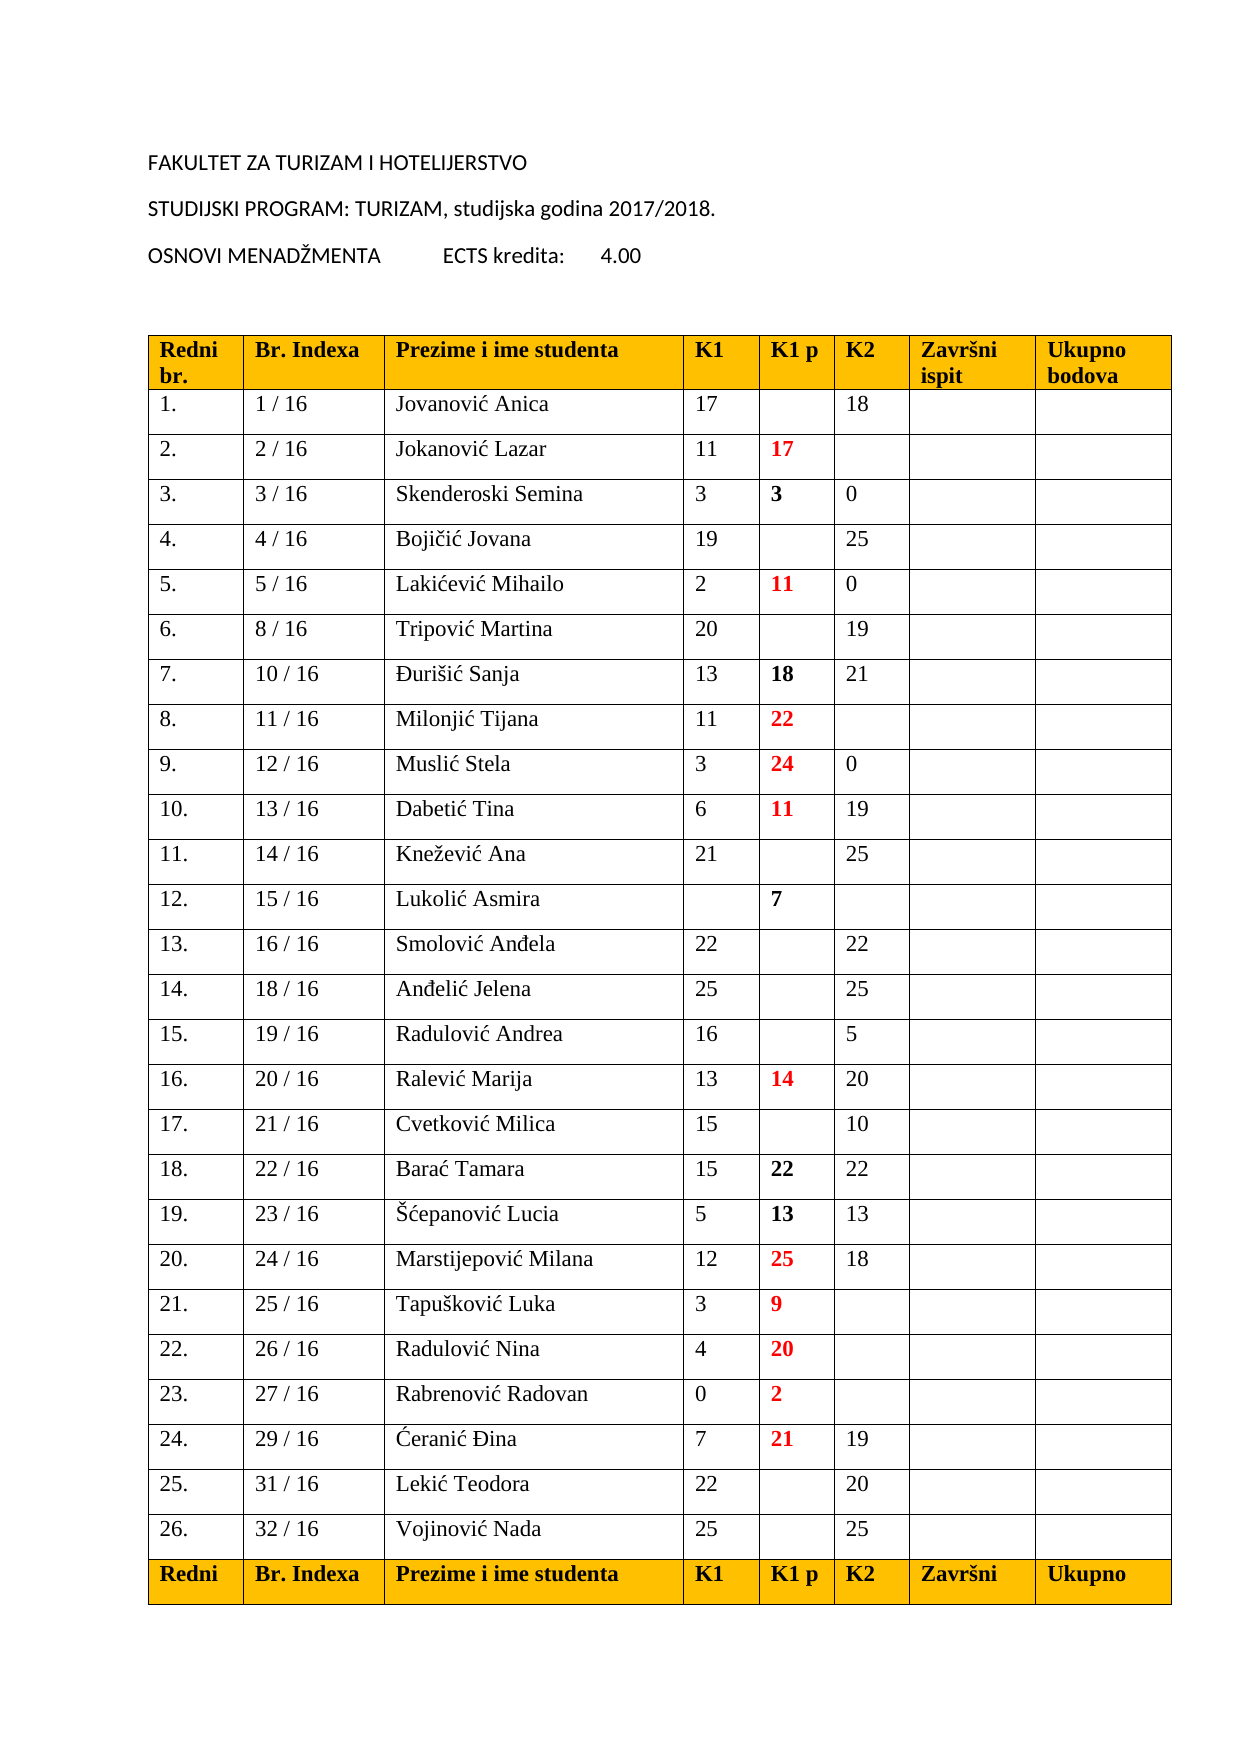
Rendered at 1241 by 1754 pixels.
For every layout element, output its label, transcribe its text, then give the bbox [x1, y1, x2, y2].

table_cell [910, 435, 1035, 479]
table_cell 9. [149, 750, 243, 794]
table_cell 18 / 16 [244, 975, 384, 1019]
table_cell Tripović Martina [385, 615, 683, 659]
table_cell 22 [835, 930, 909, 974]
table_cell [835, 1290, 909, 1334]
table_cell [910, 930, 1035, 974]
table_cell 25 [684, 1515, 759, 1559]
table_cell [910, 570, 1035, 614]
table_cell [910, 795, 1035, 839]
table_cell 22 / 16 [244, 1155, 384, 1199]
table_cell [910, 1200, 1035, 1244]
table_cell 14 / 16 [244, 840, 384, 884]
table_cell 2 / 16 [244, 435, 384, 479]
table_cell 25 [760, 1245, 834, 1289]
table_cell Ðurišić Sanja [385, 660, 683, 704]
table_cell 0 [835, 570, 909, 614]
table_cell 2. [149, 435, 243, 479]
table_cell 7 [684, 1425, 759, 1469]
table_cell [835, 1335, 909, 1379]
table_cell [1036, 840, 1171, 884]
table_cell [760, 1020, 834, 1064]
table_cell 19 [835, 795, 909, 839]
table_cell 17 [684, 390, 759, 434]
table_cell Vojinović Nada [385, 1515, 683, 1559]
table_cell 7. [149, 660, 243, 704]
table_cell Anđelić Jelena [385, 975, 683, 1019]
table_cell [910, 660, 1035, 704]
table_cell 21 [760, 1425, 834, 1469]
table_header Redni br. [149, 336, 243, 389]
table_cell 13 [835, 1200, 909, 1244]
table_cell [910, 1020, 1035, 1064]
table_cell Šćepanović Lucia [385, 1200, 683, 1244]
table_cell [1036, 1290, 1171, 1334]
table_cell 11 / 16 [244, 705, 384, 749]
table_cell Bojičić Jovana [385, 525, 683, 569]
table_cell [1036, 1515, 1171, 1559]
table_cell Barać Tamara [385, 1155, 683, 1199]
table_cell 13 / 16 [244, 795, 384, 839]
table_cell 1. [149, 390, 243, 434]
table_cell Skenderoski Semina [385, 480, 683, 524]
table_header K1 [684, 336, 759, 389]
table_cell 18. [149, 1155, 243, 1199]
table_cell 10. [149, 795, 243, 839]
table_cell [1036, 1245, 1171, 1289]
table_cell 21 [684, 840, 759, 884]
table_cell 2 [684, 570, 759, 614]
table_cell Jovanović Anica [385, 390, 683, 434]
table_cell Rabrenović Radovan [385, 1380, 683, 1424]
table_cell 7 [760, 885, 834, 929]
table_cell 1 / 16 [244, 390, 384, 434]
table_cell 20 / 16 [244, 1065, 384, 1109]
table_cell Tapušković Luka [385, 1290, 683, 1334]
text FAKULTET ZA TURIZAM I HOTELIJERSTVO [148, 148, 1093, 176]
table_cell 0 [835, 750, 909, 794]
table_cell [910, 1155, 1035, 1199]
table_cell Lekić Teodora [385, 1470, 683, 1514]
table_cell 20 [760, 1335, 834, 1379]
table_cell 20 [835, 1065, 909, 1109]
table_cell 16. [149, 1065, 243, 1109]
table_cell Ralević Marija [385, 1065, 683, 1109]
text OSNOVI MENADŽMENTA ECTS kredita: 4.00 [148, 241, 1093, 269]
table_cell 26. [149, 1515, 243, 1559]
table_cell [910, 390, 1035, 434]
table_cell Knežević Ana [385, 840, 683, 884]
table_cell [910, 1290, 1035, 1334]
table_header Prezime i ime studenta [385, 336, 683, 389]
table_cell [760, 390, 834, 434]
table_cell 3. [149, 480, 243, 524]
table_cell Završni ispit [910, 1560, 1035, 1604]
table_cell 19 [835, 1425, 909, 1469]
table_cell 11 [684, 705, 759, 749]
text STUDIJSKI PROGRAM: TURIZAM, studijska godina 2017/2018. [148, 194, 1093, 222]
table_cell [1036, 615, 1171, 659]
table_cell Ćeranić Ðina [385, 1425, 683, 1469]
table_cell [684, 885, 759, 929]
table_cell [910, 615, 1035, 659]
table_cell [910, 1515, 1035, 1559]
table_cell [760, 975, 834, 1019]
table_cell 11 [760, 570, 834, 614]
table_cell 5. [149, 570, 243, 614]
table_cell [385, 1560, 683, 1604]
table_cell [1036, 435, 1171, 479]
table_cell 12 / 16 [244, 750, 384, 794]
table_cell [1036, 795, 1171, 839]
table_header Ukupno bodova [1036, 336, 1171, 389]
table_cell Cvetković Milica [385, 1110, 683, 1154]
table_cell 17 [760, 435, 834, 479]
table_cell 16 / 16 [244, 930, 384, 974]
table_cell [910, 480, 1035, 524]
table_cell 25 [835, 1515, 909, 1559]
table_cell 25 [835, 840, 909, 884]
table_header Br. Indexa [244, 336, 384, 389]
table_cell Smolović Anđela [385, 930, 683, 974]
table_cell 10 / 16 [244, 660, 384, 704]
table_cell [1036, 1110, 1171, 1154]
table_cell [1036, 525, 1171, 569]
table_cell [910, 1425, 1035, 1469]
table_cell 19. [149, 1200, 243, 1244]
table_cell 21 / 16 [244, 1110, 384, 1154]
table_cell 22 [684, 1470, 759, 1514]
table_cell 21. [149, 1290, 243, 1334]
table_cell 10 [835, 1110, 909, 1154]
table_cell 11 [760, 795, 834, 839]
table_cell 3 [760, 480, 834, 524]
table_cell 25 / 16 [244, 1290, 384, 1334]
table_cell [760, 525, 834, 569]
table_cell Marstijepović Milana [385, 1245, 683, 1289]
table_cell 4. [149, 525, 243, 569]
table_cell 21 [835, 660, 909, 704]
table_cell 19 / 16 [244, 1020, 384, 1064]
table_cell 5 [835, 1020, 909, 1064]
table_cell 5 [684, 1200, 759, 1244]
table_cell [910, 885, 1035, 929]
table_cell 9 [760, 1290, 834, 1334]
table_cell 19 [835, 615, 909, 659]
table_cell 15 [684, 1110, 759, 1154]
table_cell [1036, 1425, 1171, 1469]
table_cell [1036, 1380, 1171, 1424]
table_header Završni ispit [910, 336, 1035, 389]
table_cell [910, 1110, 1035, 1154]
table_cell [835, 885, 909, 929]
table_cell 18 [835, 1245, 909, 1289]
table_cell [760, 1470, 834, 1514]
table_cell [910, 1065, 1035, 1109]
table_cell [760, 1110, 834, 1154]
table_header K2 [835, 336, 909, 389]
table_cell 3 [684, 1290, 759, 1334]
table_cell 0 [684, 1380, 759, 1424]
table_cell 24 / 16 [244, 1245, 384, 1289]
table_cell 18 [760, 660, 834, 704]
table_cell [1036, 975, 1171, 1019]
table_cell [1036, 930, 1171, 974]
table_cell Jokanović Lazar [385, 435, 683, 479]
table_cell 32 / 16 [244, 1515, 384, 1559]
table_cell [910, 1335, 1035, 1379]
table_cell Ukupno bodova [1036, 1560, 1171, 1604]
table_cell 4 / 16 [244, 525, 384, 569]
table_cell 6 [684, 795, 759, 839]
table_cell Muslić Stela [385, 750, 683, 794]
table_cell 23 / 16 [244, 1200, 384, 1244]
table_cell Redni br. [149, 1560, 243, 1604]
table_cell Milonjić Tijana [385, 705, 683, 749]
table_cell 11. [149, 840, 243, 884]
table_cell [1036, 885, 1171, 929]
table_cell 19 [684, 525, 759, 569]
table_cell [1036, 660, 1171, 704]
table_cell 31 / 16 [244, 1470, 384, 1514]
table_cell 14. [149, 975, 243, 1019]
table_cell [1036, 1200, 1171, 1244]
table_cell 13 [684, 1065, 759, 1109]
table_cell Dabetić Tina [385, 795, 683, 839]
table_cell [1036, 1020, 1171, 1064]
table_cell 18 [835, 390, 909, 434]
table_cell [760, 1515, 834, 1559]
table_cell 20. [149, 1245, 243, 1289]
table_cell 24. [149, 1425, 243, 1469]
table_cell [1036, 1470, 1171, 1514]
table_cell 2 [760, 1380, 834, 1424]
table_cell 11 [684, 435, 759, 479]
table_cell 13 [760, 1200, 834, 1244]
table_cell 20 [684, 615, 759, 659]
table_cell 3 [684, 750, 759, 794]
table_cell 26 / 16 [244, 1335, 384, 1379]
table_cell 15 / 16 [244, 885, 384, 929]
table_cell 3 / 16 [244, 480, 384, 524]
table_cell 23. [149, 1380, 243, 1424]
table_cell 13. [149, 930, 243, 974]
table_cell 27 / 16 [244, 1380, 384, 1424]
table_cell [1036, 1335, 1171, 1379]
table_cell [910, 1380, 1035, 1424]
table_cell 22. [149, 1335, 243, 1379]
table_cell 22 [684, 930, 759, 974]
table_cell 8 / 16 [244, 615, 384, 659]
table_header K1 p [760, 336, 834, 389]
table_cell K1 p [760, 1560, 834, 1604]
table_cell 22 [835, 1155, 909, 1199]
table_cell 25. [149, 1470, 243, 1514]
table_cell K2 [835, 1560, 909, 1604]
table_cell [1036, 480, 1171, 524]
table_cell 15 [684, 1155, 759, 1199]
table_cell 5 / 16 [244, 570, 384, 614]
table_cell 16 [684, 1020, 759, 1064]
table_cell [910, 1470, 1035, 1514]
table_cell [910, 705, 1035, 749]
table_cell 3 [684, 480, 759, 524]
table_cell K1 [684, 1560, 759, 1604]
table_cell 17. [149, 1110, 243, 1154]
table_cell 8. [149, 705, 243, 749]
table_cell 14 [760, 1065, 834, 1109]
table_cell [910, 525, 1035, 569]
table_cell [910, 750, 1035, 794]
table_cell 12. [149, 885, 243, 929]
table_cell [760, 930, 834, 974]
table_cell 12 [684, 1245, 759, 1289]
table_cell Radulović Andrea [385, 1020, 683, 1064]
table_cell [1036, 570, 1171, 614]
table_cell 25 [684, 975, 759, 1019]
table_cell [835, 435, 909, 479]
table_cell 25 [835, 525, 909, 569]
table_cell [760, 840, 834, 884]
table_cell 24 [760, 750, 834, 794]
table_cell [910, 840, 1035, 884]
table_cell 6. [149, 615, 243, 659]
table_cell Radulović Nina [385, 1335, 683, 1379]
table_cell 29 / 16 [244, 1425, 384, 1469]
table_cell [835, 1380, 909, 1424]
table_cell 22 [760, 1155, 834, 1199]
table_cell 20 [835, 1470, 909, 1514]
table_cell Lakićević Mihailo [385, 570, 683, 614]
table_cell [1036, 705, 1171, 749]
table_cell [1036, 1065, 1171, 1109]
table_cell [910, 975, 1035, 1019]
table_cell 4 [684, 1335, 759, 1379]
table_cell 25 [835, 975, 909, 1019]
table_cell [910, 1245, 1035, 1289]
table_cell 13 [684, 660, 759, 704]
table_cell [1036, 750, 1171, 794]
table_cell [835, 705, 909, 749]
table_cell 22 [760, 705, 834, 749]
table_cell 0 [835, 480, 909, 524]
table_cell [1036, 1155, 1171, 1199]
table_cell Br. Indexa [244, 1560, 384, 1604]
table_cell [760, 615, 834, 659]
table_cell 15. [149, 1020, 243, 1064]
table_cell [1036, 390, 1171, 434]
table_cell Lukolić Asmira [385, 885, 683, 929]
